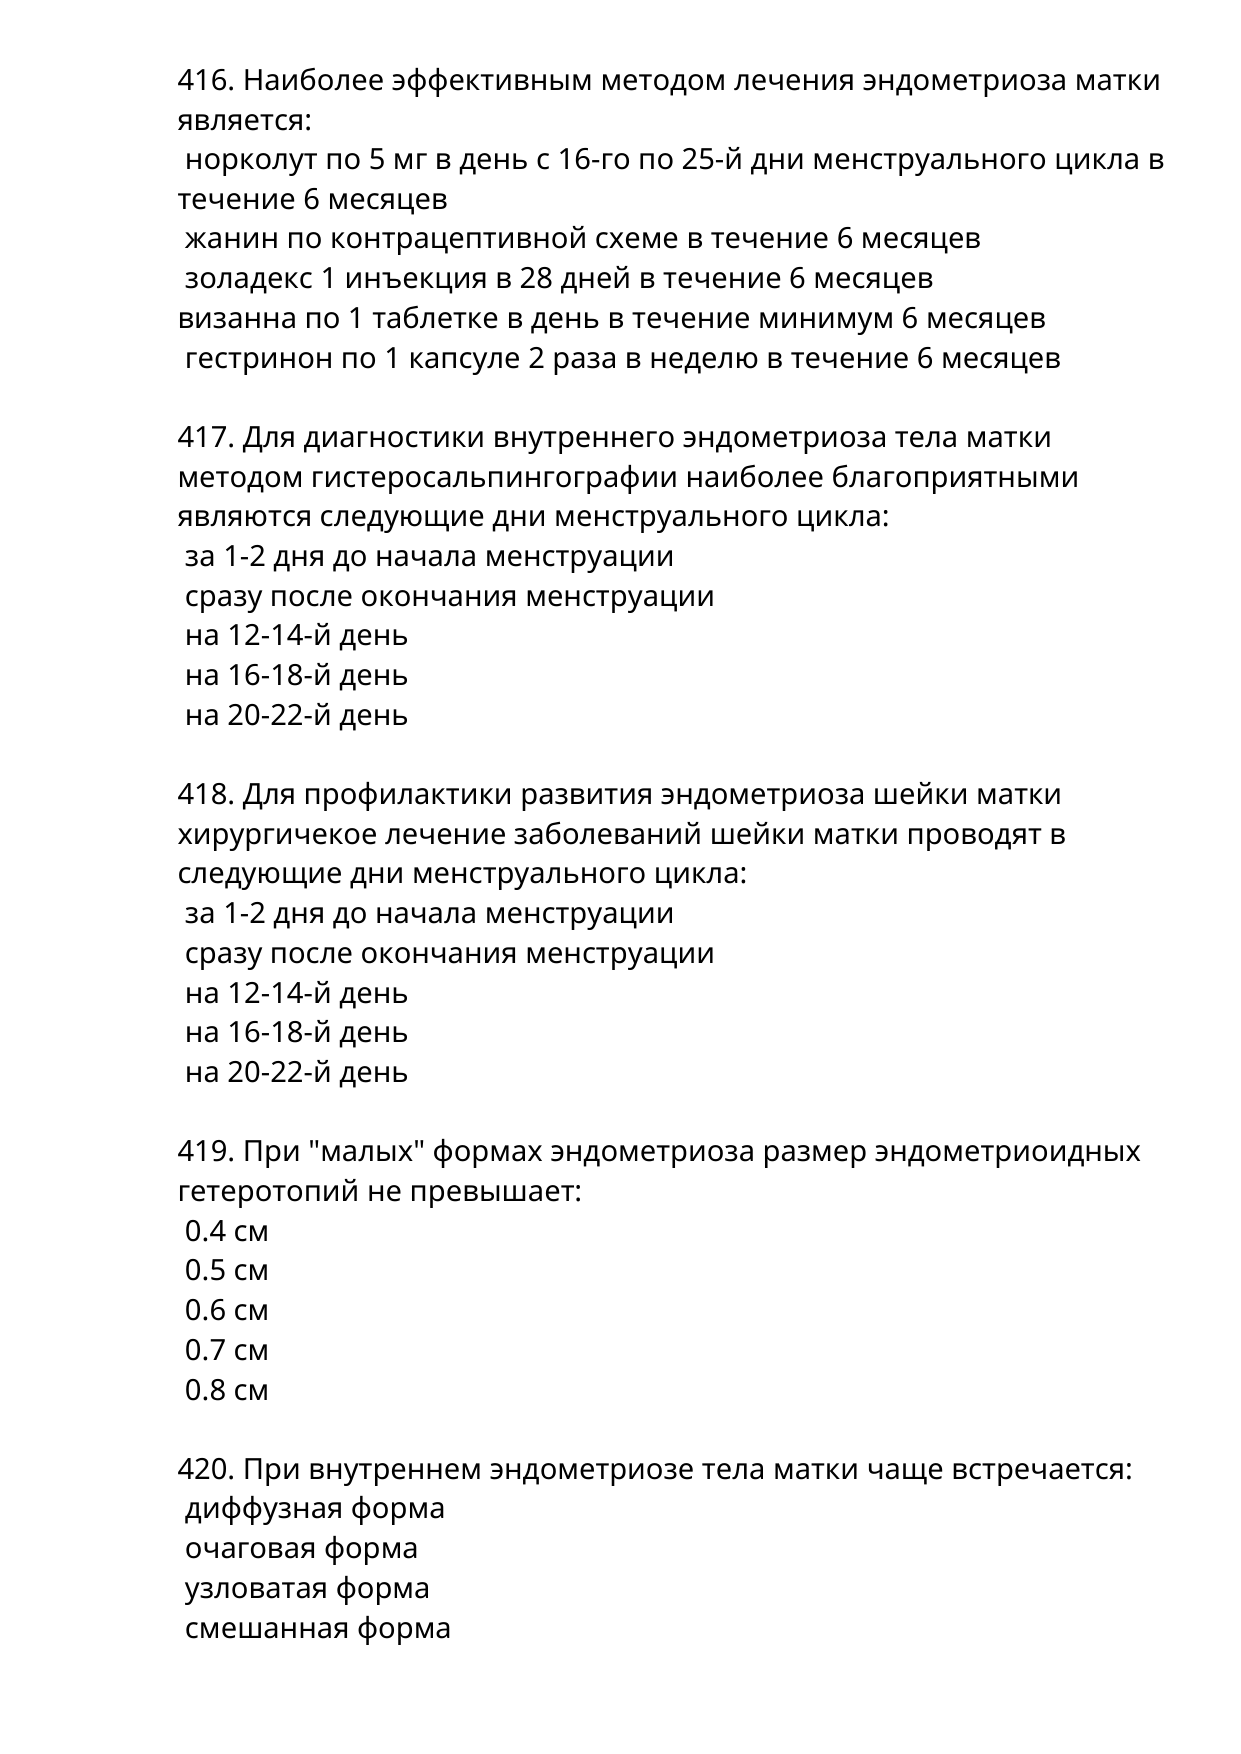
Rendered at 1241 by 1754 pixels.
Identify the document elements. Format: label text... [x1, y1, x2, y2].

text на 16-18-й день [177, 1012, 1167, 1051]
text 0.7 см [177, 1329, 1167, 1369]
text гестринон по 1 капсуле 2 раза в неделю в течение 6 месяцев [177, 337, 1167, 377]
text 419. При "малых" формах эндометриоза размер эндометриоидных гетеротопий не превышает: [177, 1131, 1167, 1210]
text сразу после окончания менструации [177, 575, 1167, 615]
text 420. При внутреннем эндометриозе тела матки чаще встречается: [177, 1448, 1167, 1488]
text норколут по 5 мг в день с 16-го по 25-й дни менструального цикла в течение 6 месяцев [177, 138, 1167, 218]
text на 20-22-й день [177, 1051, 1167, 1091]
text на 20-22-й день [177, 694, 1167, 734]
text смешанная форма [177, 1607, 1167, 1647]
text сразу после окончания менструации [177, 932, 1167, 972]
text очаговая форма [177, 1527, 1167, 1567]
text визанна по 1 таблетке в день в течение минимум 6 месяцев [177, 297, 1167, 337]
text за 1-2 дня до начала менструации [177, 892, 1167, 932]
text 0.4 см [177, 1210, 1167, 1250]
text 0.8 см [177, 1369, 1167, 1408]
text на 16-18-й день [177, 654, 1167, 694]
text 0.5 см [177, 1250, 1167, 1289]
text золадекс 1 инъекция в 28 дней в течение 6 месяцев [177, 257, 1167, 297]
text диффузная форма [177, 1488, 1167, 1527]
text 418. Для профилактики развития эндометриоза шейки матки хирургичекое лечение заболеваний шейки матки проводят в следующие дни менструального цикла: [177, 773, 1167, 892]
text 417. Для диагностики внутреннего эндометриоза тела матки методом гистеросальпингографии наиболее благоприятными являются следующие дни менструального цикла: [177, 416, 1167, 535]
text жанин по контрацептивной схеме в течение 6 месяцев [177, 218, 1167, 257]
text за 1-2 дня до начала менструации [177, 535, 1167, 575]
text на 12-14-й день [177, 972, 1167, 1012]
text 0.6 см [177, 1289, 1167, 1329]
text 416. Наиболее эффективным методом лечения эндометриоза матки является: [177, 59, 1167, 138]
text на 12-14-й день [177, 615, 1167, 654]
text узловатая форма [177, 1567, 1167, 1607]
